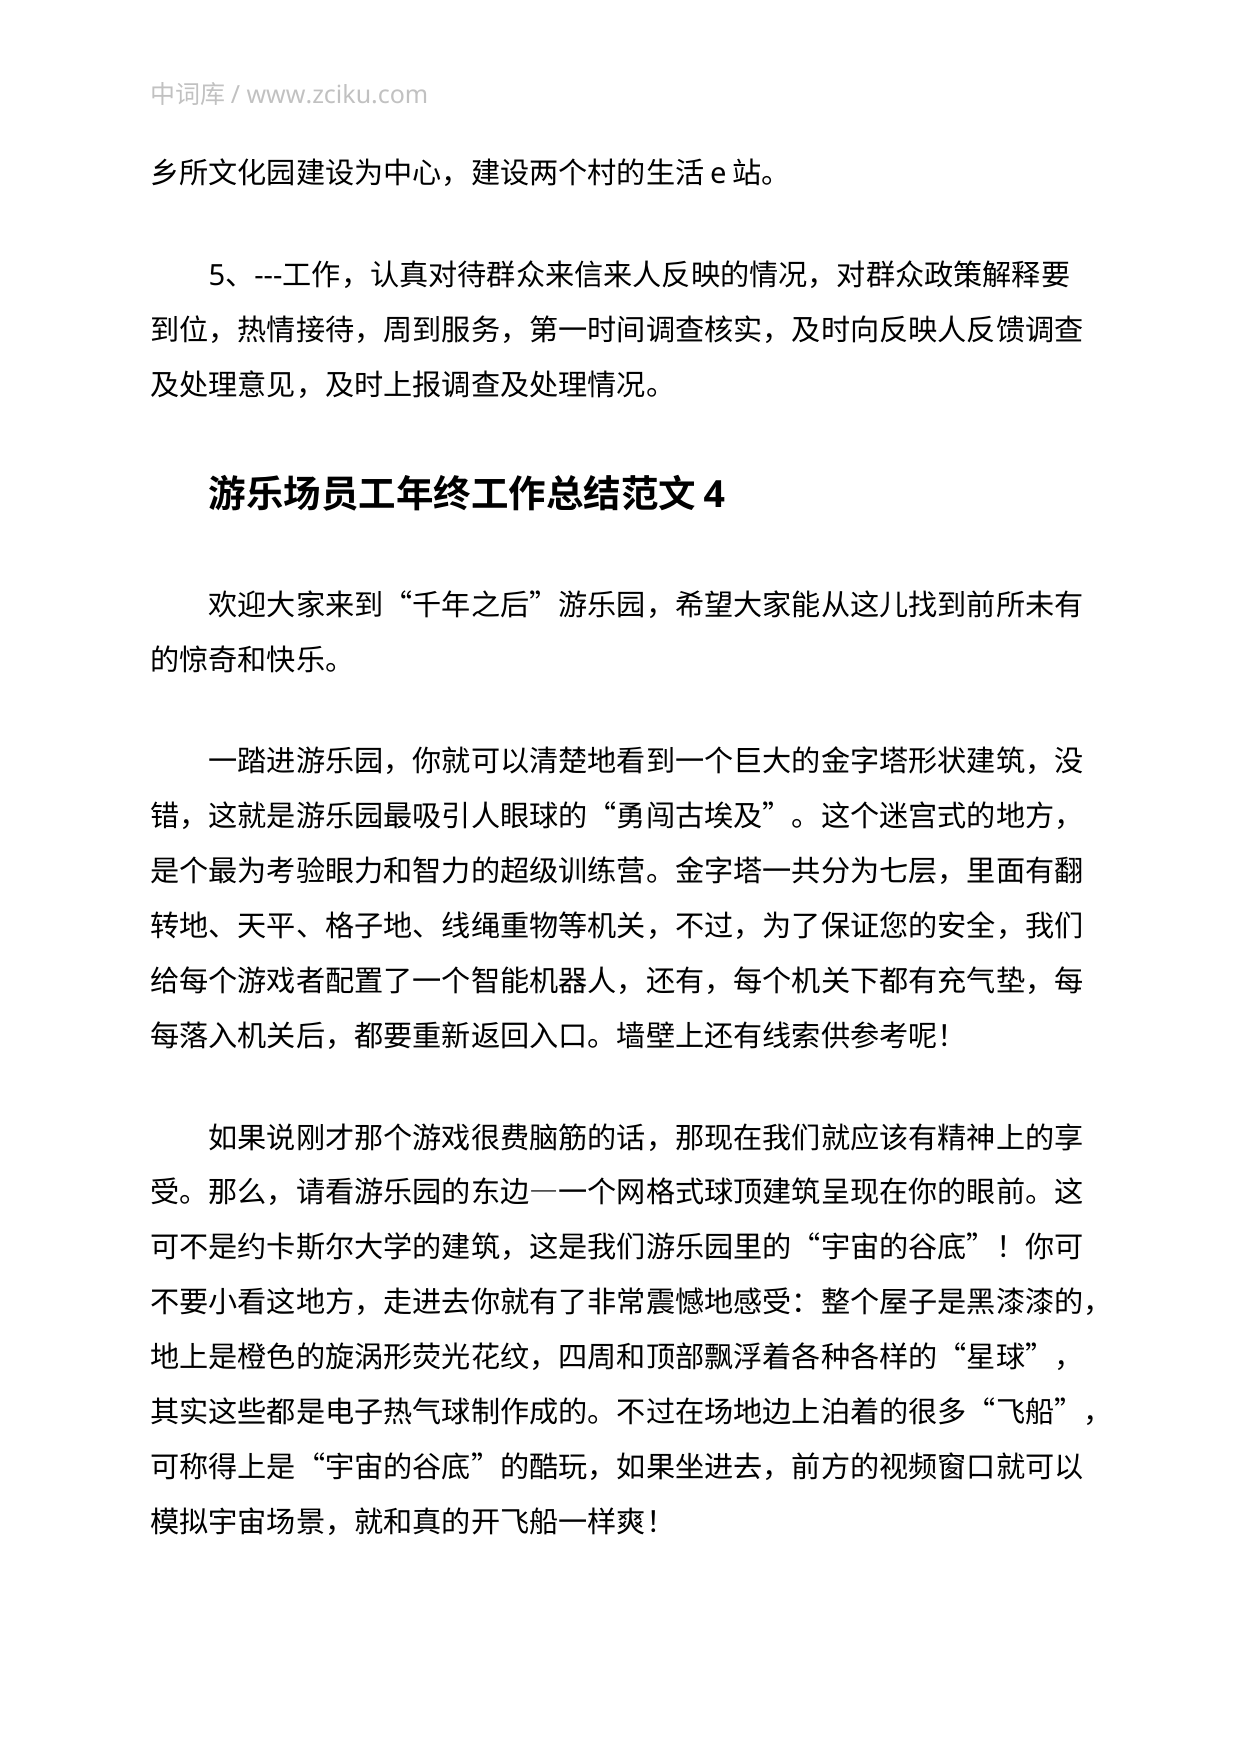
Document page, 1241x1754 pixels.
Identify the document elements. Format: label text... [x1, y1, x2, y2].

text 一踏进游乐园，你就可以清楚地看到一个巨大的金字塔形状建筑，没错，这就是游乐园最吸引人眼球的“勇闯古埃及”。这个迷宫式的地方，是个最为考验眼力和智力的超级训练营。金字塔一共分为七层，里面有翻转地、天平、格子地、线绳重物等机关，不过，为了保证您的安全，我们给每个游戏者配置了一个智能机器人，还有，每个机关下都有充气垫，每每落入机关后，都要重新返回入口。墙壁上还有线索供参考呢！ [150, 738, 1090, 1055]
text 如果说刚才那个游戏很费脑筋的话，那现在我们就应该有精神上的享受。那么，请看游乐园的东边―一个网格式球顶建筑呈现在你的眼前。这可不是约卡斯尔大学的建筑，这是我们游乐园里的“宇宙的谷底”！你可不要小看这地方，走进去你就有了非常震憾地感受：整个屋子是黑漆漆的，地上是橙色的旋涡形荧光花纹，四周和顶部飘浮着各种各样的“星球”，其实这些都是电子热气球制作成的。不过在场地边上泊着的很多“飞船”，可称得上是“宇宙的谷底”的酷玩，如果坐进去，前方的视频窗口就可以模拟宇宙场景，就和真的开飞船一样爽！ [150, 1114, 1090, 1541]
text 欢迎大家来到“千年之后”游乐园，希望大家能从这儿找到前所未有的惊奇和快乐。 [150, 581, 1090, 678]
text 游乐场员工年终工作总结范文4 [150, 464, 1090, 518]
text 5、---工作，认真对待群众来信来人反映的情况，对群众政策解释要到位，热情接待，周到服务，第一时间调查核实，及时向反映人反馈调查及处理意见，及时上报调查及处理情况。 [150, 252, 1090, 404]
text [150, 150, 1090, 192]
